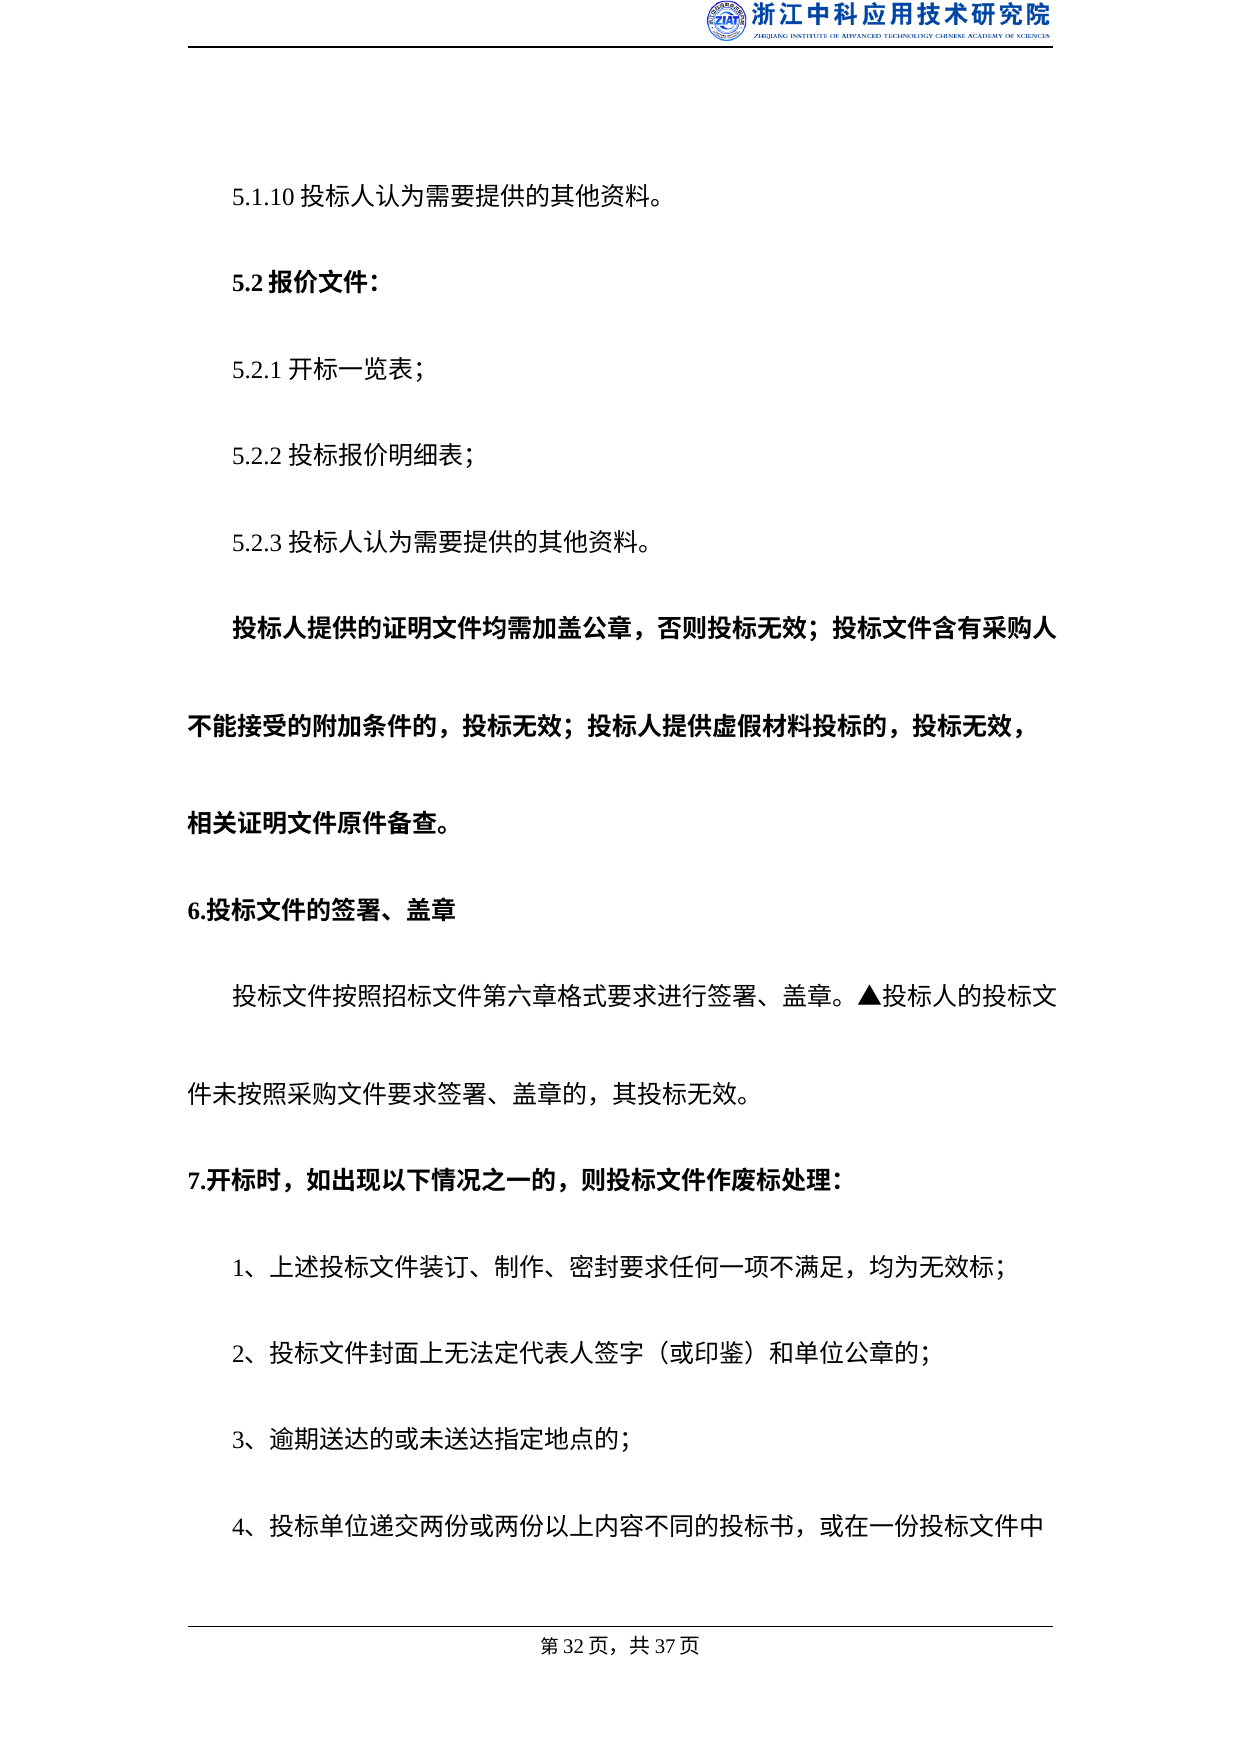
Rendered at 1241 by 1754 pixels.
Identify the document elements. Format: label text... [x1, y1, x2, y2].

text 5.2.1 开标一览表； [187, 335, 1059, 400]
text 3、逾期送达的或未送达指定地点的； [187, 1406, 1059, 1471]
text 5.2.2 投标报价明细表； [187, 421, 1059, 486]
text 5.1.10 投标人认为需要提供的其他资料。 [187, 162, 1059, 227]
picture [702, 0, 1053, 44]
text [187, 1492, 1059, 1557]
text 1、上述投标文件装订、制作、密封要求任何一项不满足，均为无效标； [187, 1233, 1059, 1298]
text 5.2报价文件： [187, 248, 1059, 313]
text 投标人提供的证明文件均需加盖公章，否则投标无效；投标文件含有采购人不能接受的附加条件的，投标无效；投标人提供虚假材料投标的，投标无效，相关证明文件原件备查。 [187, 594, 1059, 854]
text 投标文件按照招标文件第六章格式要求进行签署、盖章。▲投标人的投标文件未按照采购文件要求签署、盖章的，其投标无效。 [187, 962, 1059, 1125]
text 2、投标文件封面上无法定代表人签字（或印鉴）和单位公章的； [187, 1319, 1059, 1384]
text 6.投标文件的签署、盖章 [187, 876, 1059, 941]
text 5.2.3 投标人认为需要提供的其他资料。 [187, 508, 1059, 573]
text 7.开标时，如出现以下情况之一的，则投标文件作废标处理： [187, 1146, 1059, 1211]
